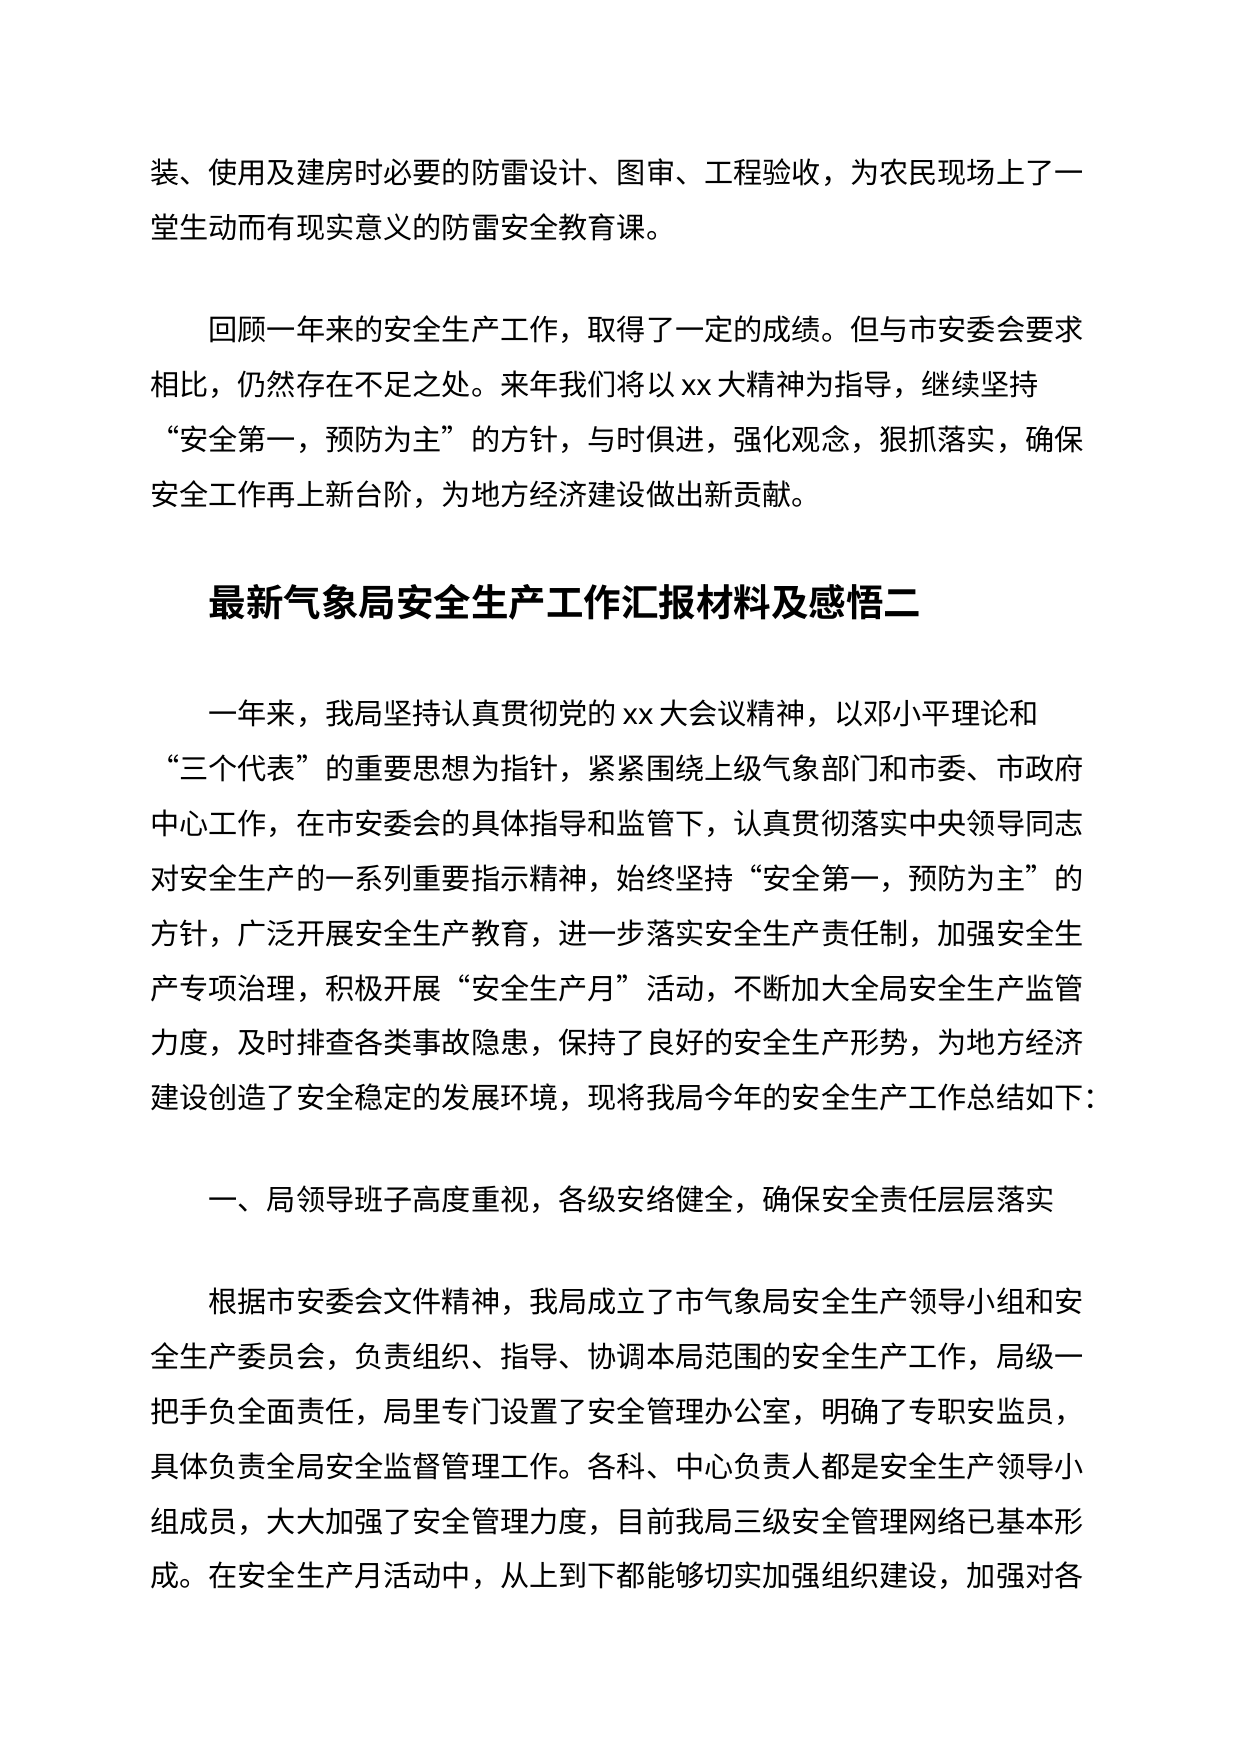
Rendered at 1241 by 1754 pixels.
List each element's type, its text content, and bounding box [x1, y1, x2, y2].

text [150, 1278, 1090, 1595]
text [150, 150, 1090, 247]
text 一、局领导班子高度重视，各级安络健全，确保安全责任层层落实 [150, 1177, 1090, 1219]
text 一年来，我局坚持认真贯彻党的xx大会议精神，以邓小平理论和“三个代表”的重要思想为指针，紧紧围绕上级气象部门和市委、市政府中心工作，在市安委会的具体指导和监管下，认真贯彻落实中央领导同志对安全生产的一系列重要指示精神，始终坚持“安全第一，预防为主”的方针，广泛开展安全生产教育，进一步落实安全生产责任制，加强安全生产专项治理，积极开展“安全生产月”活动，不断加大全局安全生产监管力度，及时排查各类事故隐患，保持了良好的安全生产形势，为地方经济建设创造了安全稳定的发展环境，现将我局今年的安全生产工作总结如下： [150, 691, 1090, 1117]
text 回顾一年来的安全生产工作，取得了一定的成绩。但与市安委会要求相比，仍然存在不足之处。来年我们将以xx大精神为指导，继续坚持“安全第一，预防为主”的方针，与时俱进，强化观念，狠抓落实，确保安全工作再上新台阶，为地方经济建设做出新贡献。 [150, 307, 1090, 514]
text 最新气象局安全生产工作汇报材料及感悟二 [150, 573, 1090, 627]
